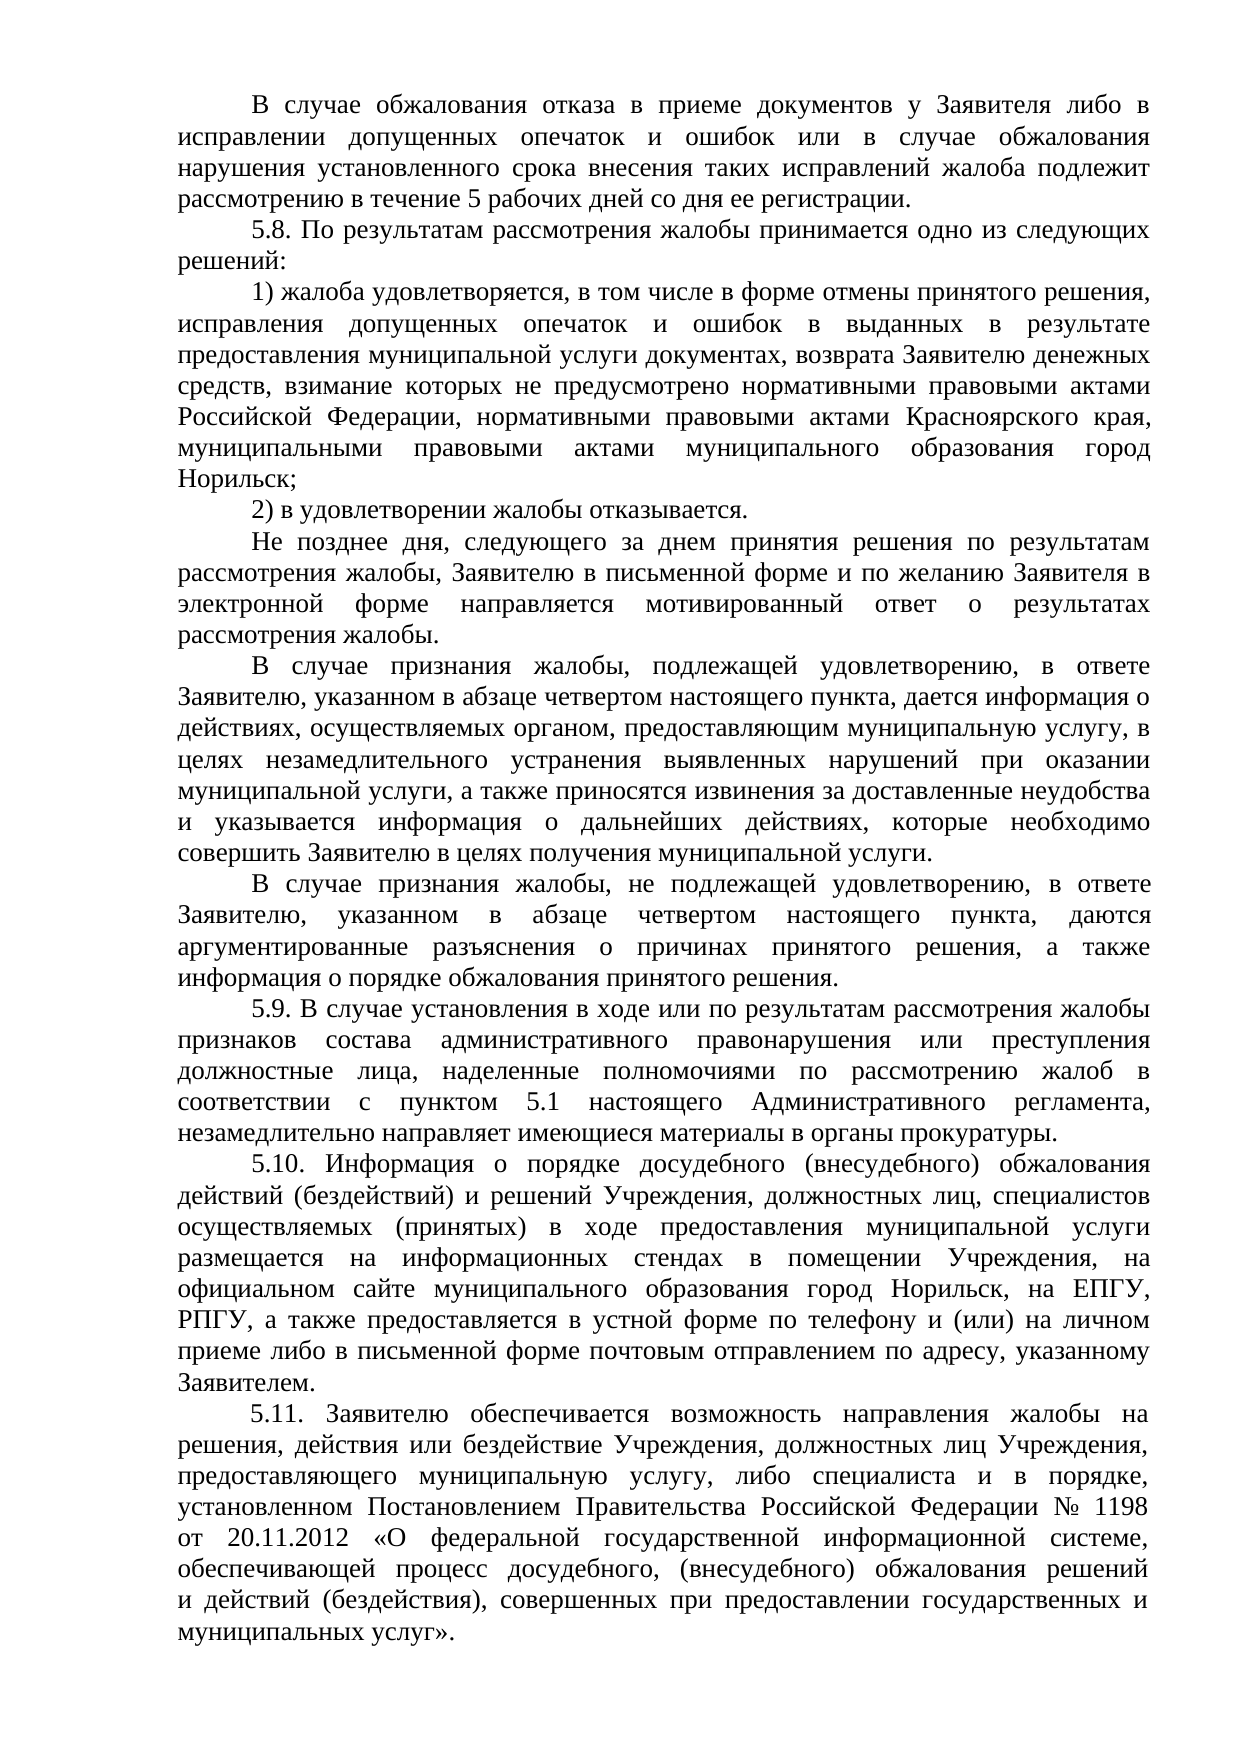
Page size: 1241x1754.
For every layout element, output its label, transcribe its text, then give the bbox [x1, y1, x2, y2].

text 2) в удовлетворении жалобы отказывается. [177, 493, 1152, 525]
text В случае обжалования отказа в приеме документов у Заявителя либо в исправлении допущенных опечаток и ошибок или в случае обжалования нарушения установленного срока внесения таких исправлений жалоба подлежит рассмотрению в течение 5 рабочих дней со дня ее регистрации. [177, 89, 1152, 213]
text В случае признания жалобы, не подлежащей удовлетворению, в ответе Заявителю, указанном в абзаце четвертом настоящего пункта, даются аргументированные разъяснения о причинах принятого решения, а также информация о порядке обжалования принятого решения. [177, 867, 1152, 992]
text 5.8. По результатам рассмотрения жалобы принимается одно из следующих решений: [177, 213, 1152, 276]
text В случае признания жалобы, подлежащей удовлетворению, в ответе Заявителю, указанном в абзаце четвертом настоящего пункта, дается информация о действиях, осуществляемых органом, предоставляющим муниципальную услугу, в целях незамедлительного устранения выявленных нарушений при оказании муниципальной услуги, а также приносятся извинения за доставленные неудобства и указывается информация о дальнейших действиях, которые необходимо совершить Заявителю в целях получения муниципальной услуги. [177, 649, 1152, 867]
text 5.9. В случае установления в ходе или по результатам рассмотрения жалобы признаков состава административного правонарушения или преступления должностные лица, наделенные полномочиями по рассмотрению жалоб в соответствии с пунктом 5.1 настоящего Административного регламента, незамедлительно направляет имеющиеся материалы в органы прокуратуры. [177, 992, 1152, 1148]
text 1) жалоба удовлетворяется, в том числе в форме отмены принятого решения, исправления допущенных опечаток и ошибок в выданных в результате предоставления муниципальной услуги документах, возврата Заявителю денежных средств, взимание которых не предусмотрено нормативными правовыми актами Российской Федерации, нормативными правовыми актами Красноярского края, муниципальными правовыми актами муниципального образования город Норильск; [177, 276, 1152, 493]
text 5.10. Информация о порядке досудебного (внесудебного) обжалования действий (бездействий) и решений Учреждения, должностных лиц, специалистов осуществляемых (принятых) в ходе предоставления муниципальной услуги размещается на информационных стендах в помещении Учреждения, на официальном сайте муниципального образования город Норильск, на ЕПГУ, РПГУ, а также предоставляется в устной форме по телефону и (или) на личном приеме либо в письменной форме почтовым отправлением по адресу, указанному Заявителем. [177, 1148, 1152, 1397]
text 5.11. Заявителю обеспечивается возможность направления жалобы на решения, действия или бездействие Учреждения, должностных лиц Учреждения, предоставляющего муниципальную услугу, либо специалиста и в порядке, установленном Постановлением Правительства Российской Федерации № 1198 от 20.11.2012 «О федеральной государственной информационной системе, обеспечивающей процесс досудебного, (внесудебного) обжалования решений и действий (бездействия), совершенных при предоставлении государственных и муниципальных услуг». [177, 1397, 1149, 1646]
text Не позднее дня, следующего за днем принятия решения по результатам рассмотрения жалобы, Заявителю в письменной форме и по желанию Заявителя в электронной форме направляется мотивированный ответ о результатах рассмотрения жалобы. [177, 525, 1152, 649]
